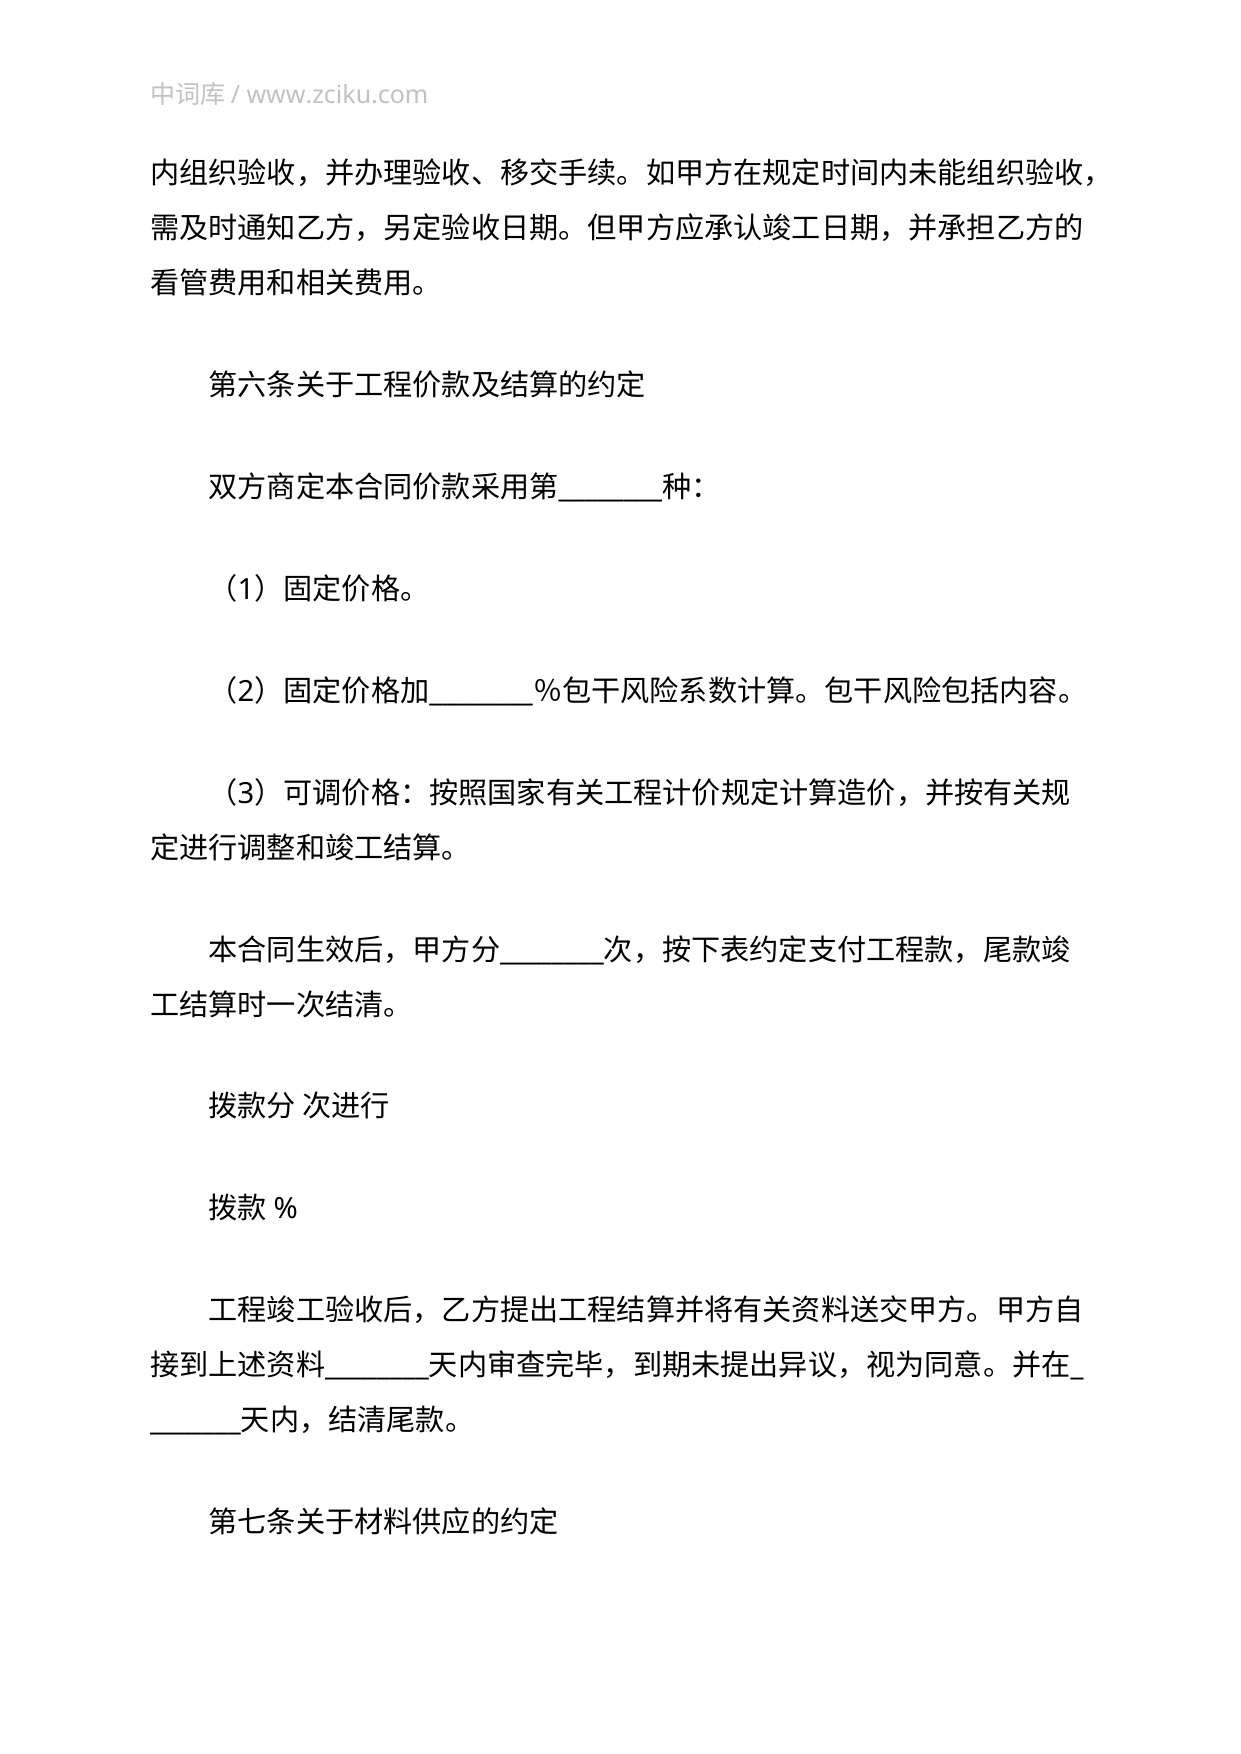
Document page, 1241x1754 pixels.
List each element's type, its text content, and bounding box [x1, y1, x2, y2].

text （1）固定价格。 [150, 565, 1090, 608]
text 工程竣工验收后，乙方提出工程结算并将有关资料送交甲方。甲方自接到上述资料________天内审查完毕，到期未提出异议，视为同意。并在________天内，结清尾款。 [150, 1287, 1090, 1439]
text 双方商定本合同价款采用第________种： [150, 463, 1090, 506]
text 第七条关于材料供应的约定 [150, 1498, 1090, 1541]
text 拨款分 次进行 [150, 1083, 1090, 1125]
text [150, 150, 1090, 302]
text 拨款 % [150, 1184, 1090, 1227]
text 第六条关于工程价款及结算的约定 [150, 362, 1090, 404]
text （2）固定价格加________％包干风险系数计算。包干风险包括内容。 [150, 667, 1090, 710]
text （3）可调价格：按照国家有关工程计价规定计算造价，并按有关规定进行调整和竣工结算。 [150, 769, 1090, 867]
text 本合同生效后，甲方分________次，按下表约定支付工程款，尾款竣工结算时一次结清。 [150, 926, 1090, 1023]
